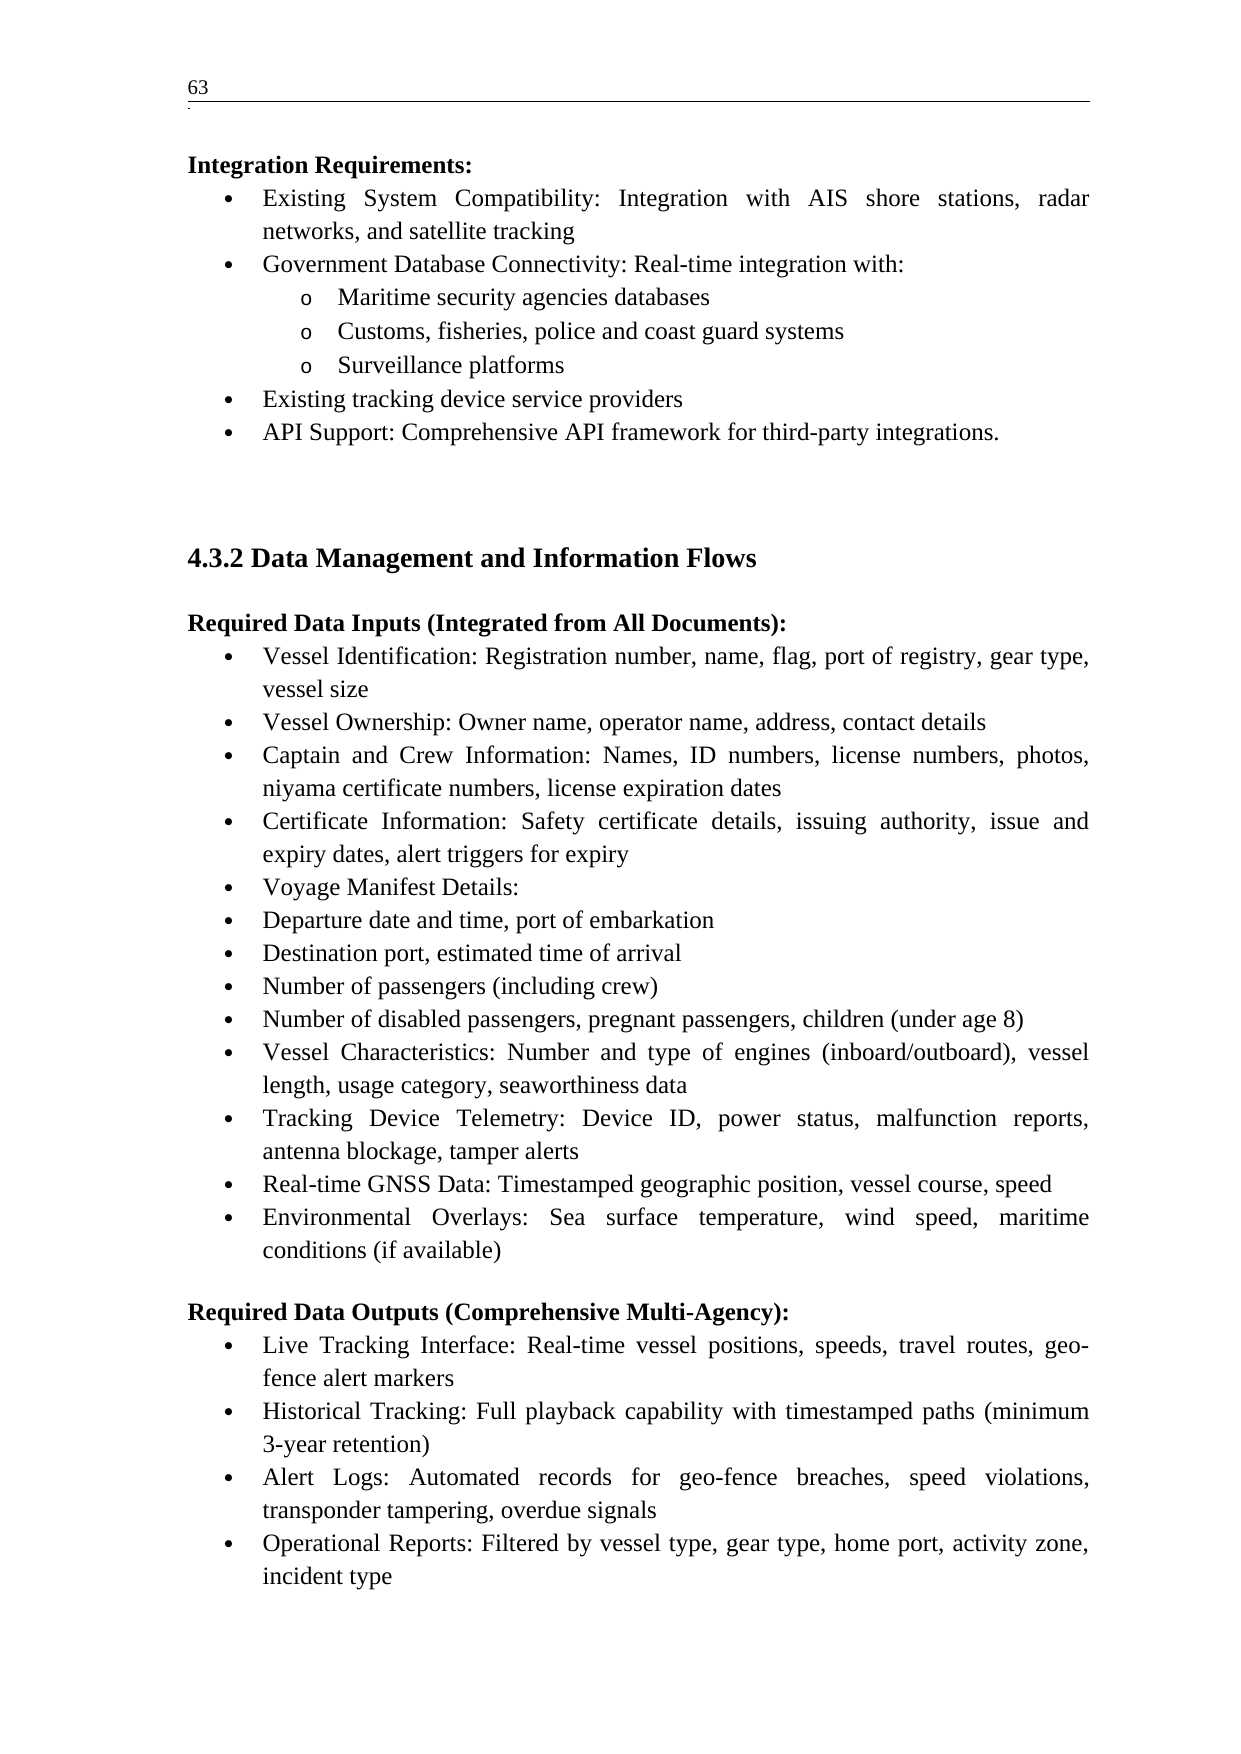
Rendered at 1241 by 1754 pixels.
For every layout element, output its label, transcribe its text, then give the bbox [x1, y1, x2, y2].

list Captain and Crew Information: Names, ID numbers, license numbers, photos, niyama certificate numbers, license expiration dates [225, 740, 1090, 802]
list API Support: Comprehensive API framework for third-party integrations. [225, 417, 1090, 446]
list Alert Logs: Automated records for geo-fence breaches, speed violations, transponder tampering, overdue signals [225, 1462, 1090, 1524]
list Government Database Connectivity: Real-time integration with: [225, 249, 1090, 278]
list Maritime security agencies databases [300, 282, 1090, 312]
list Vessel Characteristics: Number and type of engines (inboard/outboard), vessel length, usage category, seaworthiness data [225, 1037, 1090, 1099]
list Existing tracking device service providers [225, 384, 1090, 413]
list Departure date and time, port of embarkation [225, 905, 1090, 934]
list Number of disabled passengers, pregnant passengers, children (under age 8) [225, 1004, 1090, 1033]
list Operational Reports: Filtered by vessel type, gear type, home port, activity zone, incident type [225, 1528, 1090, 1590]
list Vessel Ownership: Owner name, operator name, address, contact details [225, 707, 1090, 736]
list Tracking Device Telemetry: Device ID, power status, malfunction reports, antenna blockage, tamper alerts [225, 1103, 1090, 1165]
list Voyage Manifest Details: [225, 872, 1090, 901]
list Real-time GNSS Data: Timestamped geographic position, vessel course, speed [225, 1169, 1090, 1198]
list Environmental Overlays: Sea surface temperature, wind speed, maritime conditions (if available) [225, 1202, 1090, 1264]
list Customs, fisheries, police and coast guard systems [300, 316, 1090, 346]
list Surveillance platforms [300, 350, 1090, 379]
text Required Data Inputs (Integrated from All Documents): [187, 608, 1090, 636]
list Historical Tracking: Full playback capability with timestamped paths (minimum 3-year retention) [225, 1396, 1090, 1458]
list Number of passengers (including crew) [225, 971, 1090, 1000]
list Vessel Identification: Registration number, name, flag, port of registry, gear type, vessel size [225, 641, 1090, 702]
text Integration Requirements: [187, 150, 1090, 179]
text 4.3.2 Data Management and Information Flows [187, 541, 1090, 574]
list Destination port, estimated time of arrival [225, 938, 1090, 967]
list Live Tracking Interface: Real-time vessel positions, speeds, travel routes, geo-fence alert markers [225, 1330, 1090, 1392]
list Existing System Compatibility: Integration with AIS shore stations, radar networks, and satellite tracking [225, 183, 1090, 245]
list Certificate Information: Safety certificate details, issuing authority, issue and expiry dates, alert triggers for expiry [225, 806, 1090, 868]
text Required Data Outputs (Comprehensive Multi-Agency): [187, 1297, 1090, 1326]
